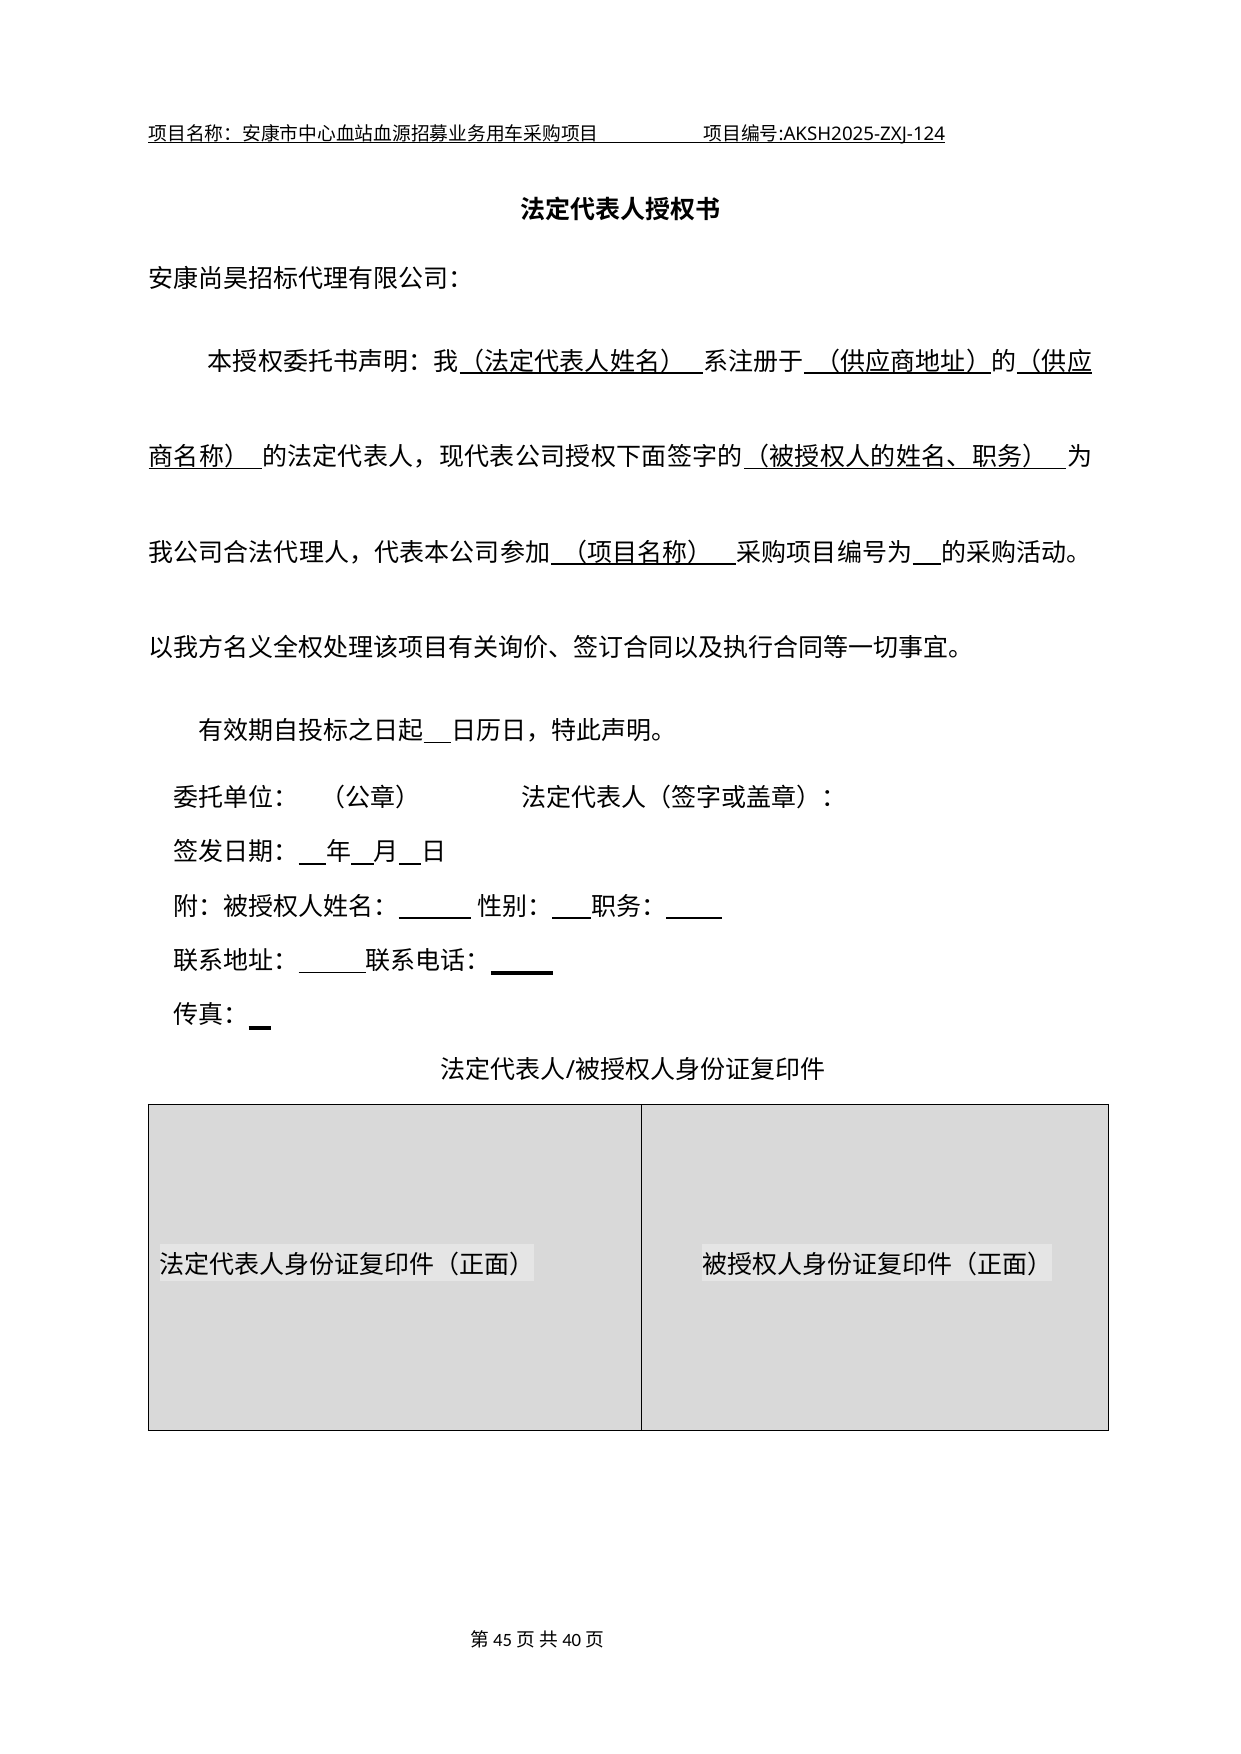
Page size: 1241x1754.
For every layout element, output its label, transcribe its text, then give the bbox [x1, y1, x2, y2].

text 传真： [148, 995, 1092, 1031]
text 联系地址： 联系电话： [148, 941, 1092, 977]
table_header 法定代表人身份证复印件（正面） [149, 1105, 641, 1430]
text 附：被授权人姓名： 性别： 职务： [148, 886, 1092, 922]
text 安康尚昊招标代理有限公司： [148, 242, 1092, 310]
table_header 被授权人身份证复印件（正面） [642, 1105, 1108, 1430]
text 法定代表人授权书 [148, 174, 1092, 242]
text 法定代表人/被授权人身份证复印件 [148, 1049, 1092, 1086]
text 本授权委托书声明：我（法定代表人姓名） 系注册于 （供应商地址）的（供应商名称） 的法定代表人，现代表公司授权下面签字的（被授权人的姓名、职务） 为我公司合法代理人，代表本公司参加 （项目名称） 采购项目编号为 的采购活动。以我方名义全权处理该项目有关询价、签订合同以及执行合同等一切事宜。 [148, 325, 1092, 680]
text 委托单位： （公章） 法定代表人（签字或盖章）： [148, 777, 1092, 814]
text 有效期自投标之日起 日历日，特此声明。 [148, 694, 1092, 763]
text 签发日期： 年 月 日 [148, 832, 1092, 868]
